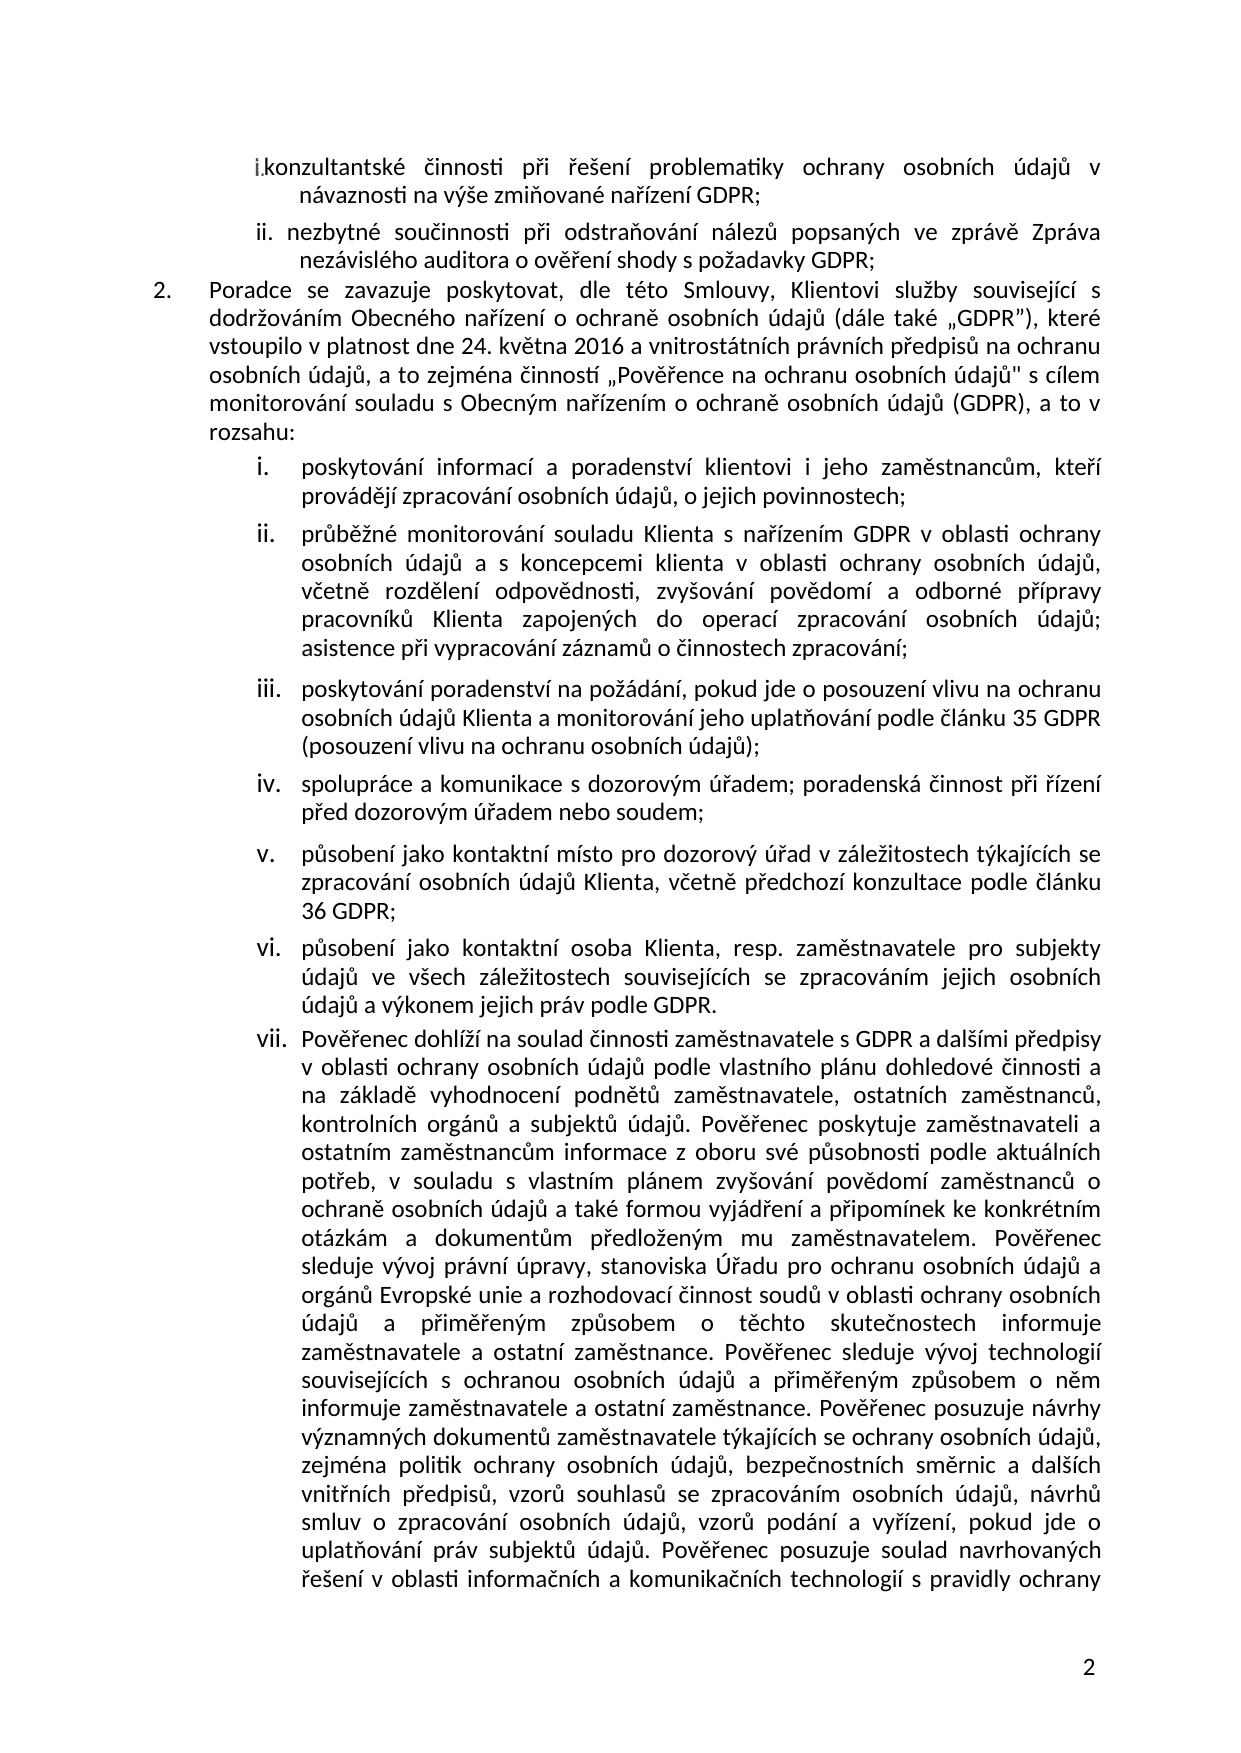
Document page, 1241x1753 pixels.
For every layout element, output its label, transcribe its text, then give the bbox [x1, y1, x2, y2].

text ii. nezbytné součinnosti při odstraňování nálezů popsaných ve zprávě Zpráva nezávislého auditora o ověření shody s požadavky GDPR; [256, 217, 1102, 274]
list působení jako kontaktní osoba Klienta, resp. zaměstnavatele pro subjekty údajů ve všech záležitostech souvisejících se zpracováním jejich osobních údajů a výkonem jejich práv podle GDPR. [256, 932, 1102, 1020]
list působení jako kontaktní místo pro dozorový úřad v záležitostech týkajících se zpracování osobních údajů Klienta, včetně předchozí konzultace podle článku 36 GDPR; [256, 838, 1102, 925]
list poskytování informací a poradenství klientovi i jeho zaměstnancům, kteří provádějí zpracování osobních údajů, o jejich povinnostech; [256, 451, 1102, 510]
list poskytování poradenství na požádání, pokud jde o posouzení vlivu na ochranu osobních údajů Klienta a monitorování jeho uplatňování podle článku 35 GDPR (posouzení vlivu na ochranu osobních údajů); [256, 673, 1102, 761]
list průběžné monitorování souladu Klienta s nařízením GDPR v oblasti ochrany osobních údajů a s koncepcemi klienta v oblasti ochrany osobních údajů, včetně rozdělení odpovědnosti, zvyšování povědomí a odborné přípravy pracovníků Klienta zapojených do operací zpracování osobních údajů; asistence při vypracování záznamů o činnostech zpracování; [256, 518, 1102, 662]
text konzultantské činnosti při řešení problematiky ochrany osobních údajů v návaznosti na výše zmiňované nařízení GDPR; [255, 153, 1102, 209]
list spolupráce a komunikace s dozorovým úřadem; poradenská činnost při řízení před dozorovým úřadem nebo soudem; [256, 768, 1102, 827]
list Poradce se zavazuje poskytovat, dle této Smlouvy, Klientovi služby související s dodržováním Obecného nařízení o ochraně osobních údajů (dále také „GDPR”), které vstoupilo v platnost dne 24. května 2016 a vnitrostátních právních předpisů na ochranu osobních údajů, a to zejména činností „Pověřence na ochranu osobních údajů" s cílem monitorování souladu s Obecným nařízením o ochraně osobních údajů (GDPR), a to v rozsahu: [153, 276, 1102, 446]
picture [255, 158, 264, 176]
